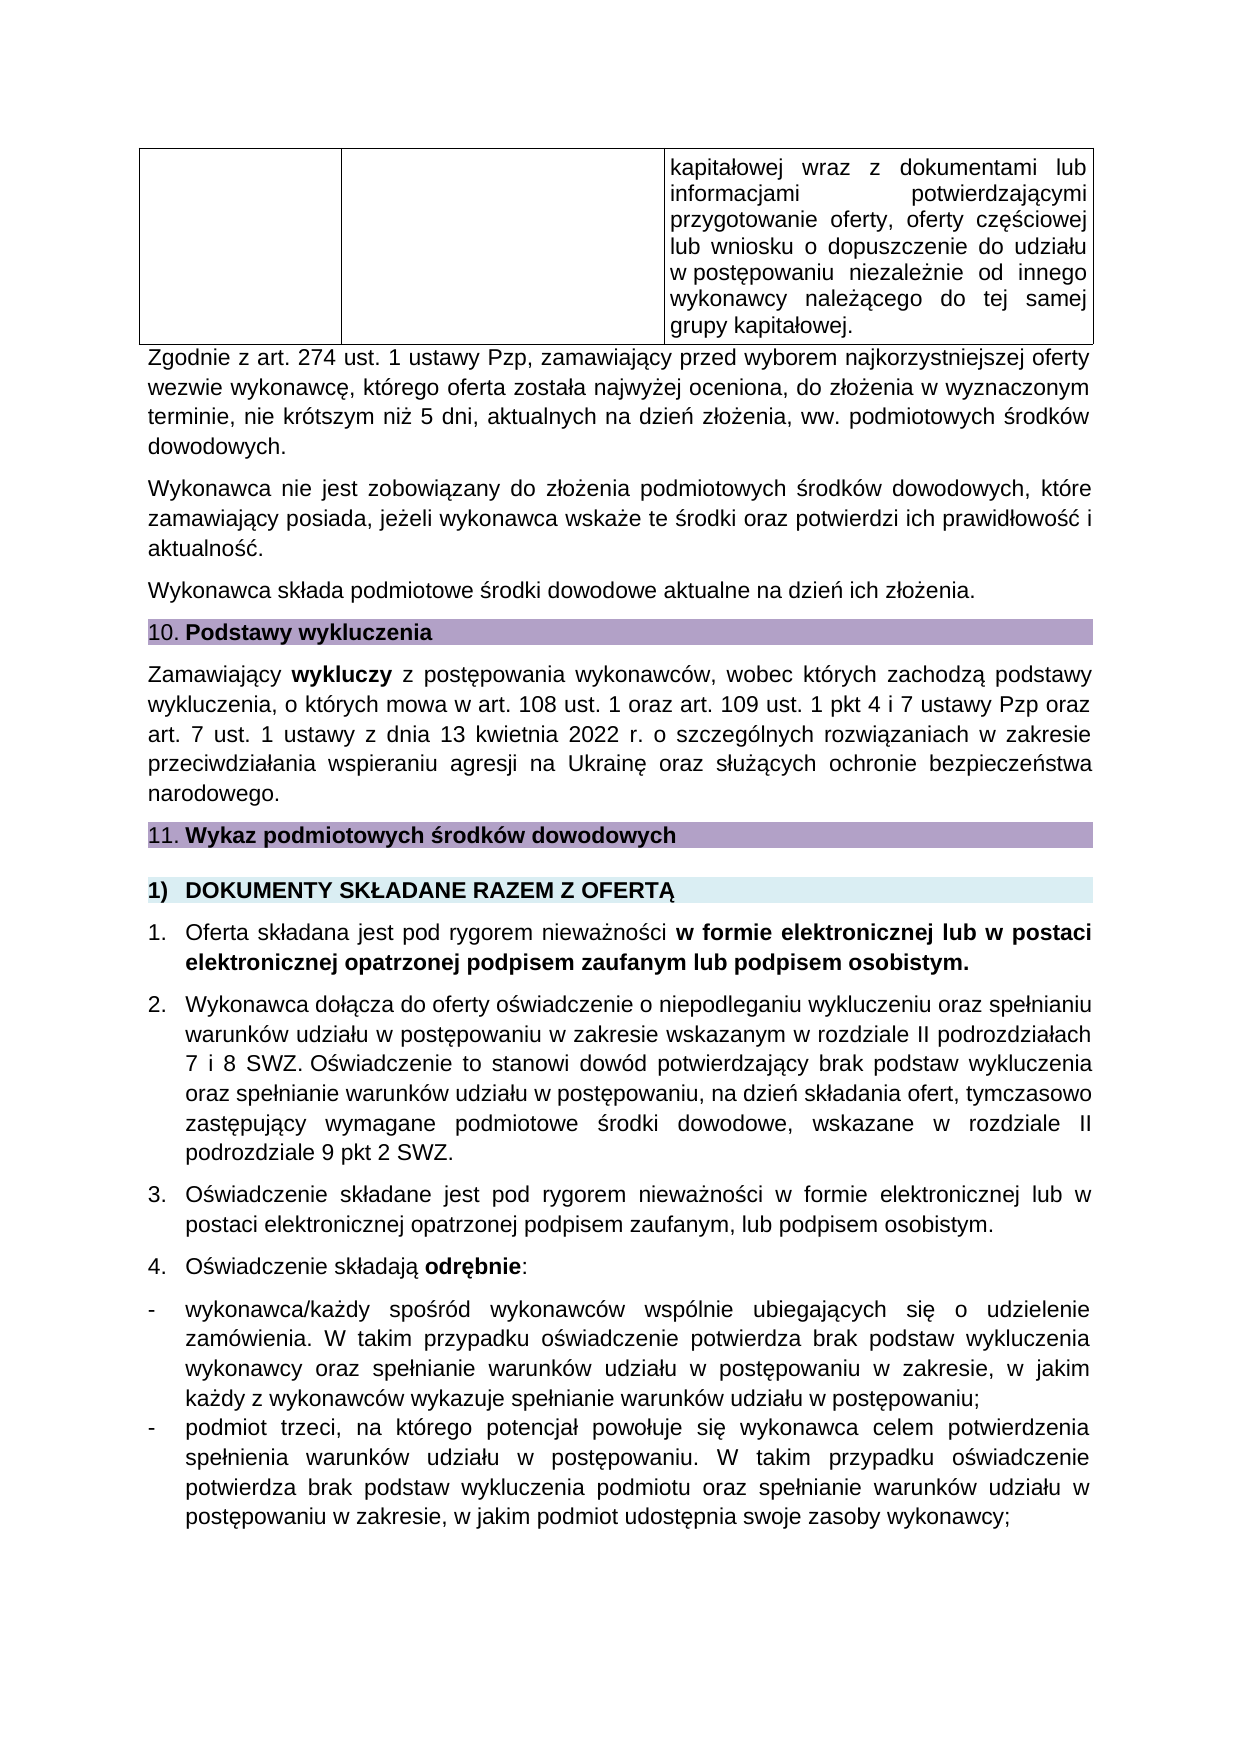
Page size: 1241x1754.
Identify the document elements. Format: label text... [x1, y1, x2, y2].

list Oferta składana jest pod rygorem nieważności w formie elektronicznej lub w postaci elektronicznej opatrzonej podpisem zaufanym lub podpisem osobistym. [148, 919, 1093, 975]
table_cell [140, 149, 341, 344]
text Wykonawca nie jest zobowiązany do złożenia podmiotowych środków dowodowych, które zamawiający posiada, jeżeli wykonawca wskaże te środki oraz potwierdzi ich prawidłowość i aktualność. [148, 475, 1093, 561]
list Oświadczenie składane jest pod rygorem nieważności w formie elektronicznej lub w postaci elektronicznej opatrzonej podpisem zaufanym, lub podpisem osobistym. [148, 1181, 1093, 1237]
text Zamawiający wykluczy z postępowania wykonawców, wobec których zachodzą podstawy wykluczenia, o których mowa w art. 108 ust. 1 oraz art. 109 ust. 1 pkt 4 i 7 ustawy Pzp oraz art. 7 ust. 1 ustawy z dnia 13 kwietnia 2022 r. o szczególnych rozwiązaniach w zakresie przeciwdziałania wspieraniu agresji na Ukrainę oraz służących ochronie bezpieczeństwa narodowego. [148, 661, 1093, 806]
list podmiot trzeci, na którego potencjał powołuje się wykonawca celem potwierdzenia spełnienia warunków udziału w postępowaniu. W takim przypadku oświadczenie potwierdza brak podstaw wykluczenia podmiotu oraz spełnianie warunków udziału w postępowaniu w zakresie, w jakim podmiot udostępnia swoje zasoby wykonawcy; [148, 1414, 1091, 1530]
list Wykonawca dołącza do oferty oświadczenie o niepodleganiu wykluczeniu oraz spełnianiu warunków udziału w postępowaniu w zakresie wskazanym w rozdziale II podrozdziałach 7 i 8 SWZ. Oświadczenie to stanowi dowód potwierdzający brak podstaw wykluczenia oraz spełnianie warunków udziału w postępowaniu, na dzień składania ofert, tymczasowo zastępujący wymagane podmiotowe środki dowodowe, wskazane w rozdziale II podrozdziale 9 pkt 2 SWZ. [148, 991, 1093, 1166]
list wykonawca/każdy spośród wykonawców wspólnie ubiegających się o udzielenie zamówienia. W takim przypadku oświadczenie potwierdza brak podstaw wykluczenia wykonawcy oraz spełnianie warunków udziału w postępowaniu w zakresie, w jakim każdy z wykonawców wykazuje spełnianie warunków udziału w postępowaniu; [148, 1296, 1091, 1411]
list Podstawy wykluczenia [148, 619, 1093, 645]
list DOKUMENTY SKŁADANE RAZEM Z OFERTĄ [148, 877, 1093, 903]
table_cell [665, 149, 1093, 344]
text Zgodnie z art. 274 ust. 1 ustawy Pzp, zamawiający przed wyborem najkorzystniejszej oferty wezwie wykonawcę, którego oferta została najwyżej oceniona, do złożenia w wyznaczonym terminie, nie krótszym niż 5 dni, aktualnych na dzień złożenia, ww. podmiotowych środków dowodowych. [148, 345, 1091, 459]
table_cell - [342, 149, 664, 344]
text Wykonawca składa podmiotowe środki dowodowe aktualne na dzień ich złożenia. [148, 577, 1093, 603]
list Oświadczenie składają odrębnie: [148, 1253, 1093, 1280]
list Wykaz podmiotowych środków dowodowych [148, 822, 1093, 848]
